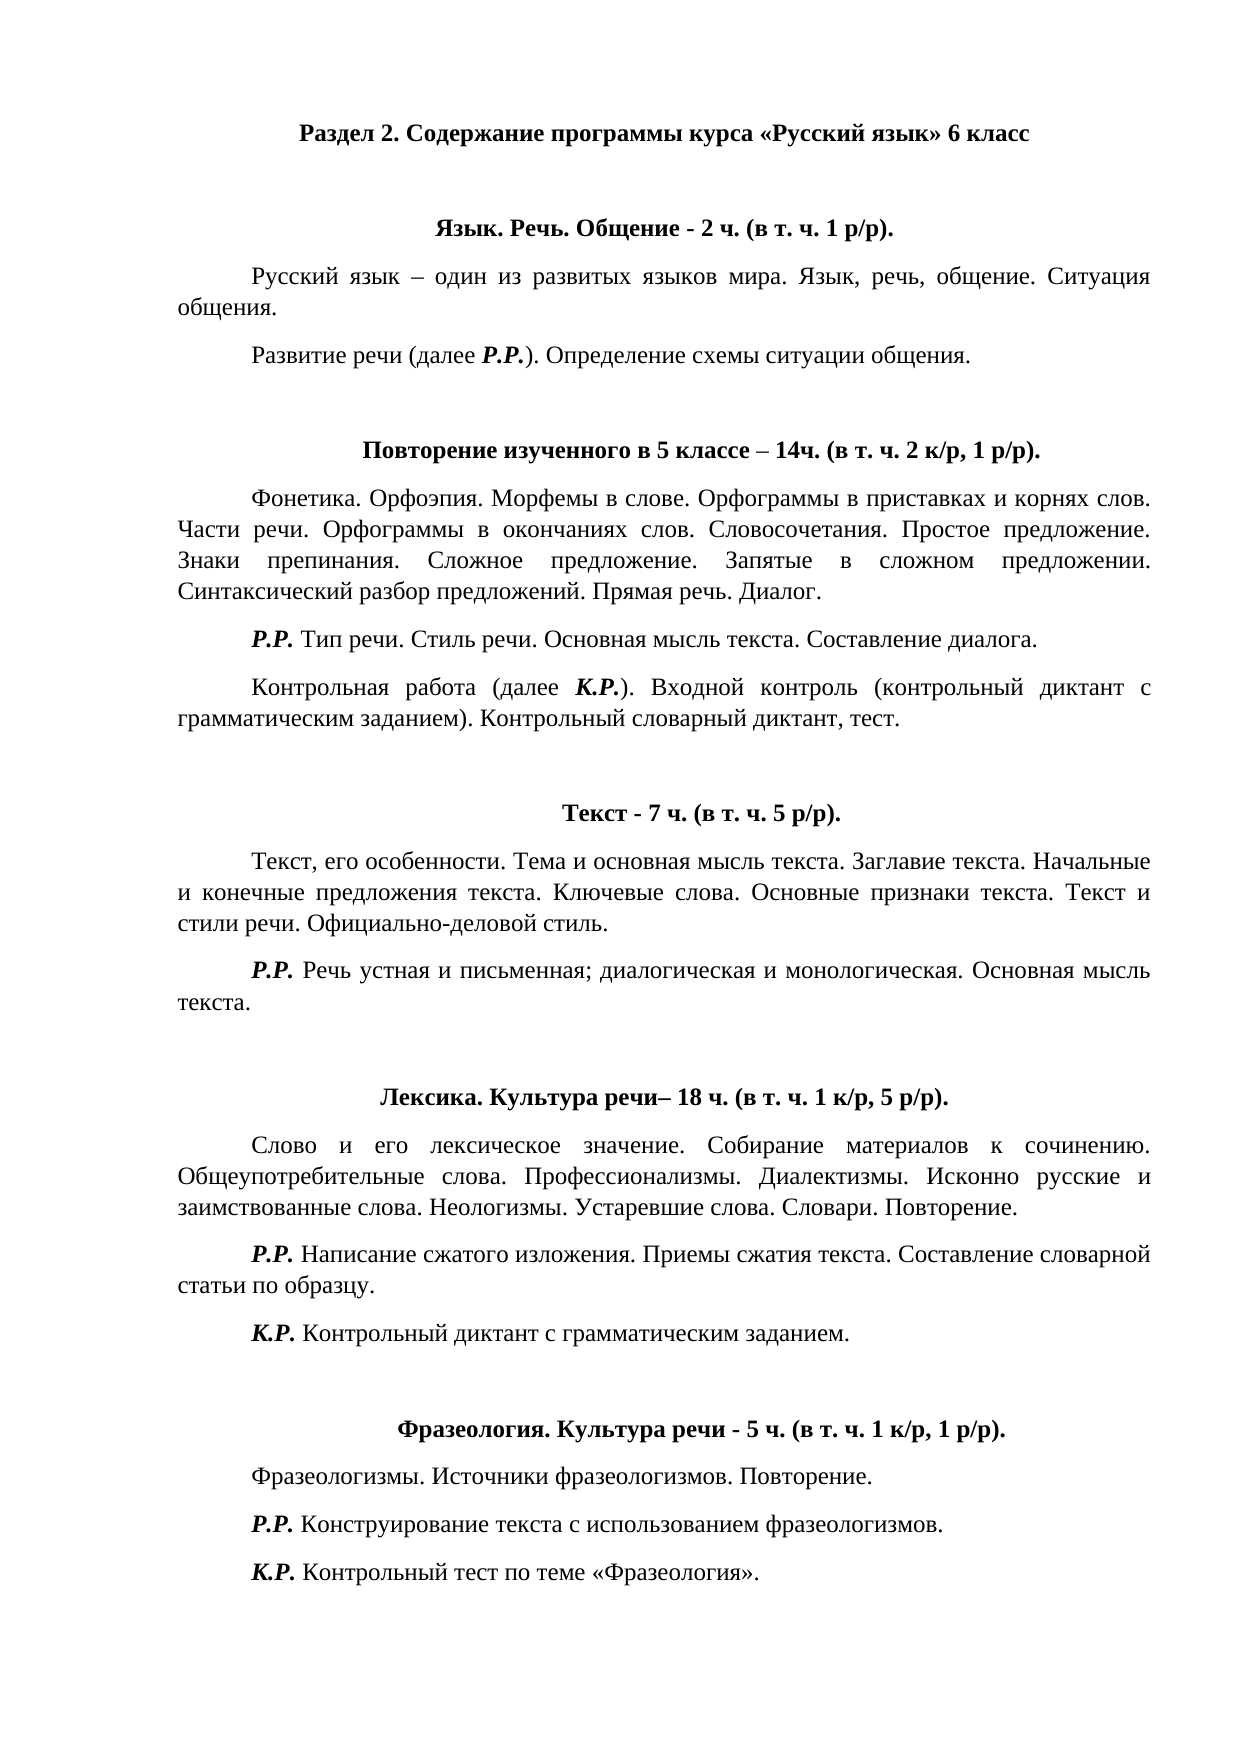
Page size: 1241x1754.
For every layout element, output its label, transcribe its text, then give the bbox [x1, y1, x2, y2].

text Русский язык – один из развитых языков мира. Язык, речь, общение. Ситуация общения. [177, 261, 1152, 321]
text Раздел 2. Содержание программы курса «Русский язык» 6 класс [177, 118, 1152, 147]
text Язык. Речь. Общение - 2 ч. (в т. ч. 1 р/р). [177, 213, 1152, 242]
text Контрольная работа (далее К.Р.). Входной контроль (контрольный диктант с грамматическим заданием). Контрольный словарный диктант, тест. [177, 672, 1152, 731]
text Фразеологизмы. Источники фразеологизмов. Повторение. [177, 1461, 1152, 1490]
text Повторение изученного в 5 классе – 14ч. (в т. ч. 2 к/р, 1 р/р). [177, 435, 1152, 464]
text Фразеология. Культура речи - 5 ч. (в т. ч. 1 к/р, 1 р/р). [177, 1414, 1152, 1442]
text Р.Р. Речь устная и письменная; диалогическая и монологическая. Основная мысль текста. [177, 956, 1152, 1015]
text Слово и его лексическое значение. Собирание материалов к сочинению. Общеупотребительные слова. Профессионализмы. Диалектизмы. Исконно русские и заимствованные слова. Неологизмы. Устаревшие слова. Словари. Повторение. [177, 1130, 1152, 1221]
text Текст, его особенности. Тема и основная мысль текста. Заглавие текста. Начальные и конечные предложения текста. Ключевые слова. Основные признаки текста. Текст и стили речи. Официально-деловой стиль. [177, 846, 1152, 937]
text К.Р. Контрольный тест по теме «Фразеология». [177, 1557, 1152, 1586]
text Р.Р. Тип речи. Стиль речи. Основная мысль текста. Составление диалога. [177, 624, 1152, 653]
text Р.Р. Написание сжатого изложения. Приемы сжатия текста. Составление словарной статьи по образцу. [177, 1239, 1152, 1299]
text Фонетика. Орфоэпия. Морфемы в слове. Орфограммы в приставках и корнях слов. Части речи. Орфограммы в окончаниях слов. Словосочетания. Простое предложение. Знаки препинания. Сложное предложение. Запятые в сложном предложении. Синтаксический разбор предложений. Прямая речь. Диалог. [177, 483, 1152, 605]
text Р.Р. Конструирование текста с использованием фразеологизмов. [177, 1509, 1152, 1538]
text Лексика. Культура речи– 18 ч. (в т. ч. 1 к/р, 5 р/р). [177, 1082, 1152, 1111]
text К.Р. Контрольный диктант с грамматическим заданием. [177, 1318, 1152, 1347]
text Развитие речи (далее Р.Р.). Определение схемы ситуации общения. [177, 340, 1152, 369]
text Текст - 7 ч. (в т. ч. 5 р/р). [177, 798, 1152, 827]
